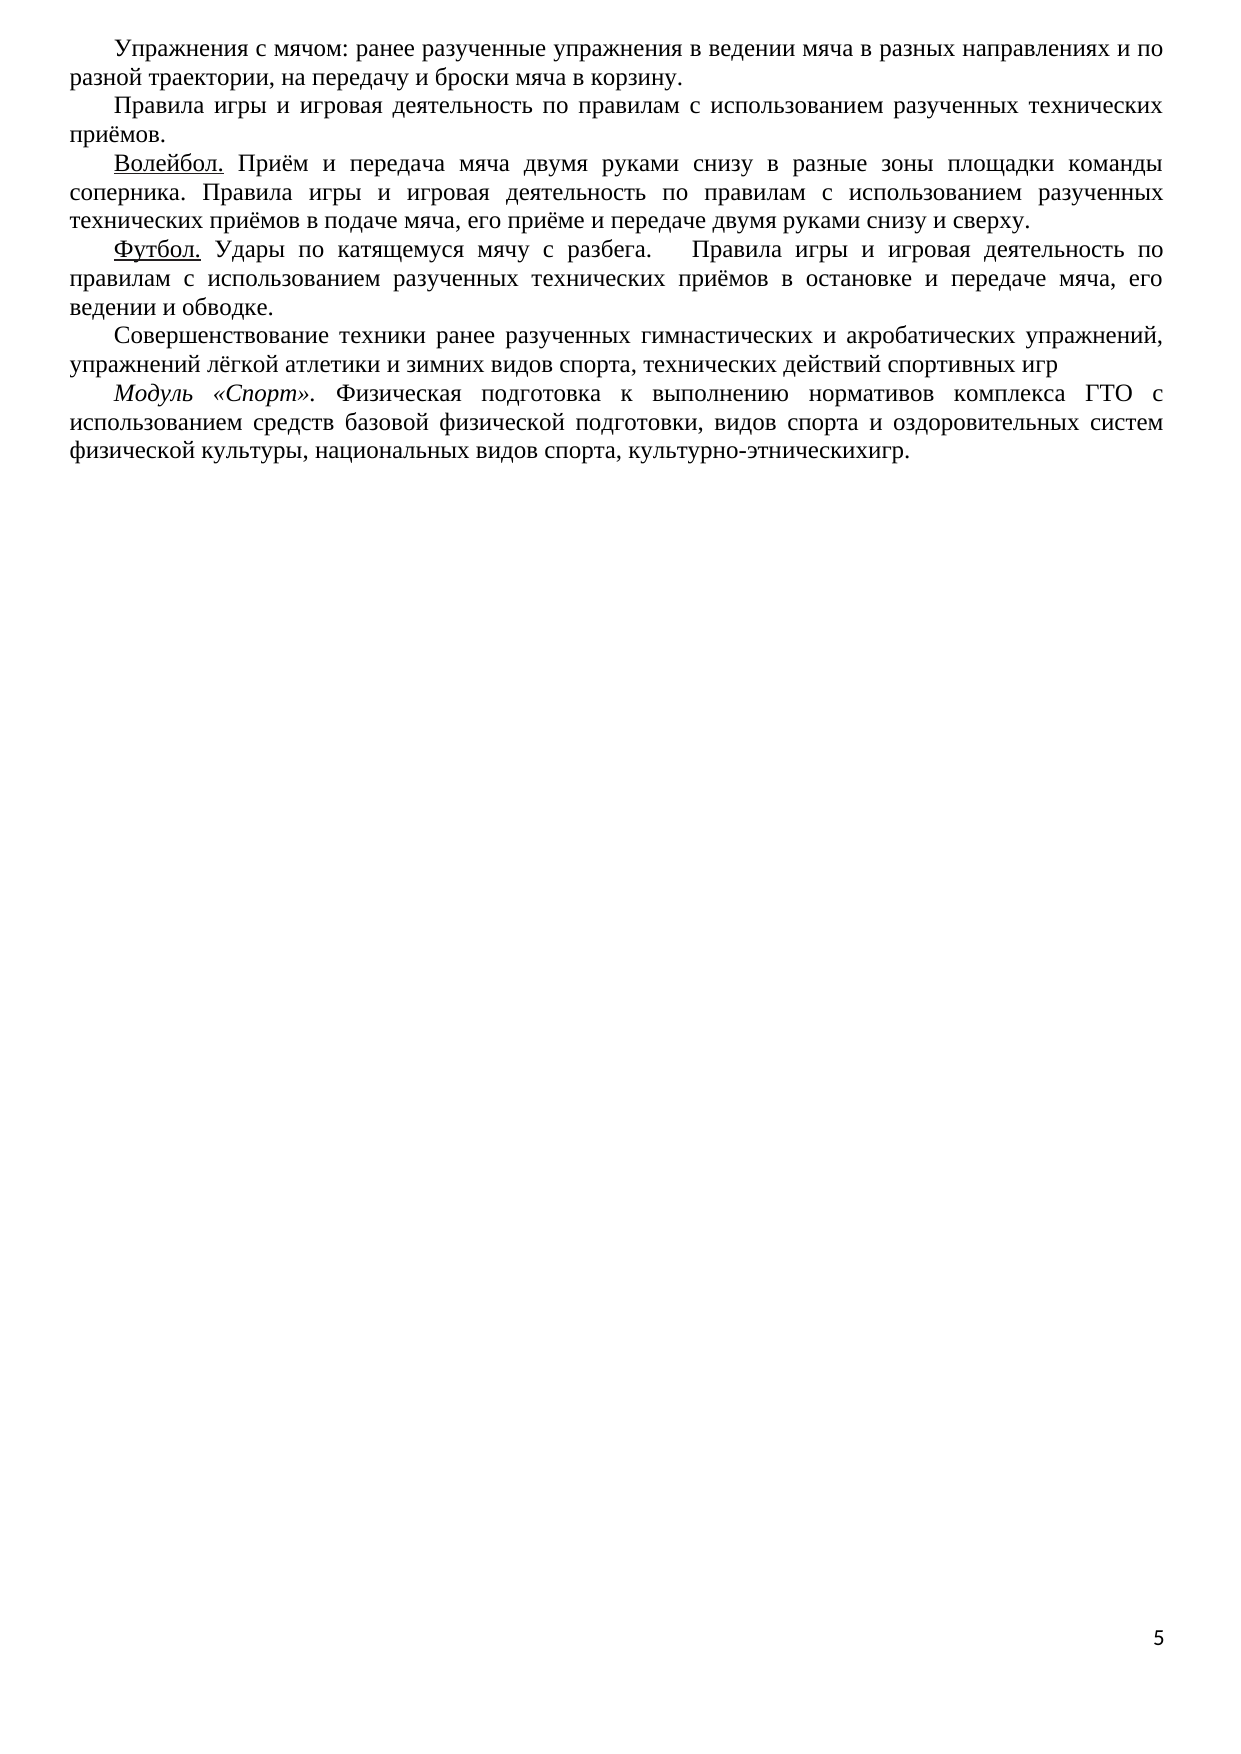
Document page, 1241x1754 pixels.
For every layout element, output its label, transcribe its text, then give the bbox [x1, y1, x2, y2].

text Совершенствование техники ранее разученных гимнастических и акробатических упражнений, упражнений лёгкой атлетики и зимних видов спорта, технических действий спортивных игр [69, 320, 1164, 378]
text Модуль «Спорт». Физическая подготовка к выполнению нормативов комплекса ГТО с использованием средств базовой физической подготовки, видов спорта и оздоровительных систем физической культуры, национальных видов спорта, культурно-этническихигр. [69, 378, 1164, 464]
text Футбол. Удары по катящемуся мячу с разбега. Правила игры и игровая деятельность по правилам с использованием разученных технических приёмов в остановке и передаче мяча, его ведении и обводке. [69, 234, 1164, 320]
text Волейбол. Приём и передача мяча двумя руками снизу в разные зоны площадки команды соперника. Правила игры и игровая деятельность по правилам с использованием разученных технических приёмов в подаче мяча, его приёме и передаче двумя руками снизу и сверху. [69, 148, 1164, 234]
text Правила игры и игровая деятельность по правилам с использованием разученных технических приёмов. [69, 90, 1164, 148]
text Упражнения с мячом: ранее разученные упражнения в ведении мяча в разных направлениях и по разной траектории, на передачу и броски мяча в корзину. [69, 33, 1164, 90]
